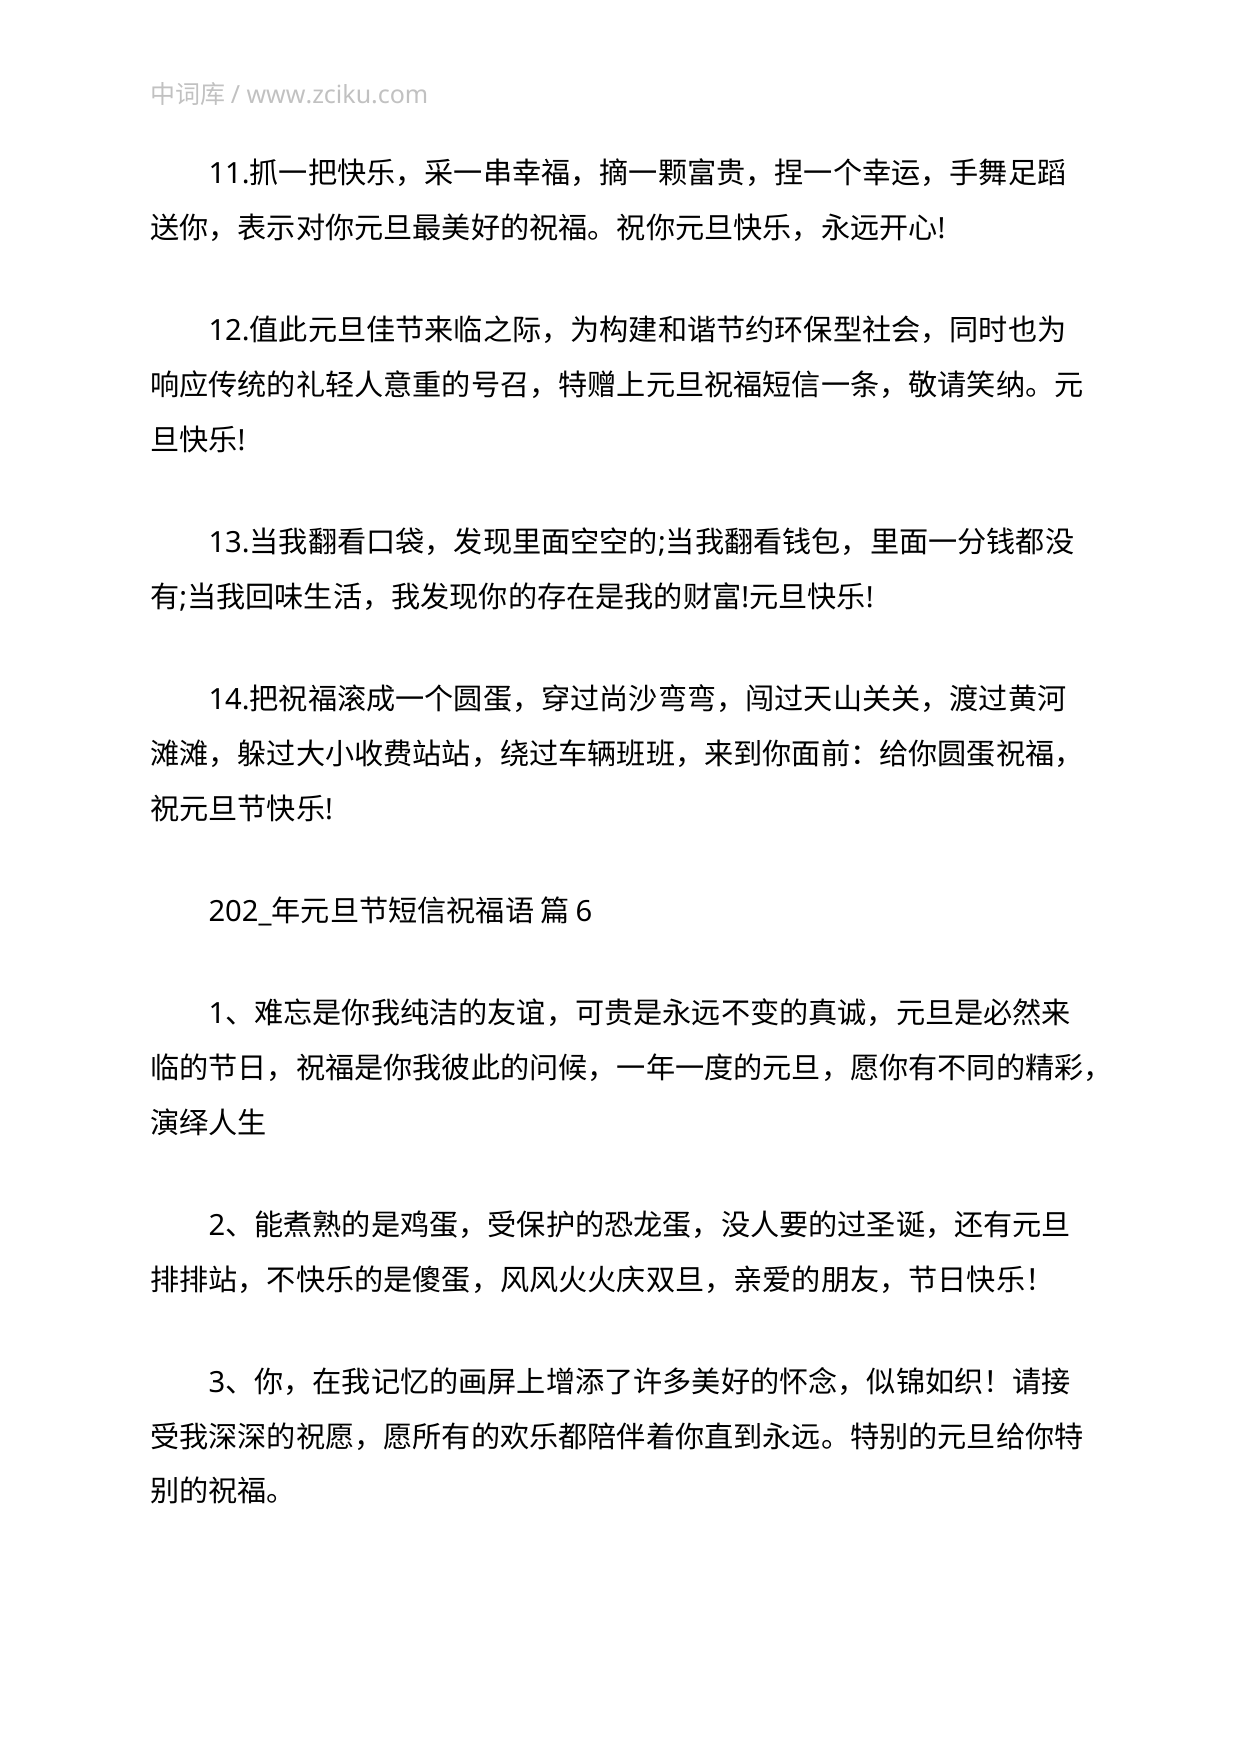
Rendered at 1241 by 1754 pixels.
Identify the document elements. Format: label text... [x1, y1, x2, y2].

text 202_年元旦节短信祝福语 篇6 [150, 888, 1090, 930]
text 14.把祝福滚成一个圆蛋，穿过尚沙弯弯，闯过天山关关，渡过黄河滩滩，躲过大小收费站站，绕过车辆班班，来到你面前：给你圆蛋祝福，祝元旦节快乐! [150, 676, 1090, 828]
text 13.当我翻看口袋，发现里面空空的;当我翻看钱包，里面一分钱都没有;当我回味生活，我发现你的存在是我的财富!元旦快乐! [150, 519, 1090, 616]
text 3、你，在我记忆的画屏上增添了许多美好的怀念，似锦如织！请接受我深深的祝愿，愿所有的欢乐都陪伴着你直到永远。特别的元旦给你特别的祝福。 [150, 1358, 1090, 1510]
text 1、难忘是你我纯洁的友谊，可贵是永远不变的真诚，元旦是必然来临的节日，祝福是你我彼此的问候，一年一度的元旦，愿你有不同的精彩，演绎人生 [150, 990, 1090, 1142]
text 11.抓一把快乐，采一串幸福，摘一颗富贵，捏一个幸运，手舞足蹈送你，表示对你元旦最美好的祝福。祝你元旦快乐，永远开心! [150, 150, 1090, 247]
text 12.值此元旦佳节来临之际，为构建和谐节约环保型社会，同时也为响应传统的礼轻人意重的号召，特赠上元旦祝福短信一条，敬请笑纳。元旦快乐! [150, 307, 1090, 459]
text 2、能煮熟的是鸡蛋，受保护的恐龙蛋，没人要的过圣诞，还有元旦排排站，不快乐的是傻蛋，风风火火庆双旦，亲爱的朋友，节日快乐！ [150, 1201, 1090, 1299]
